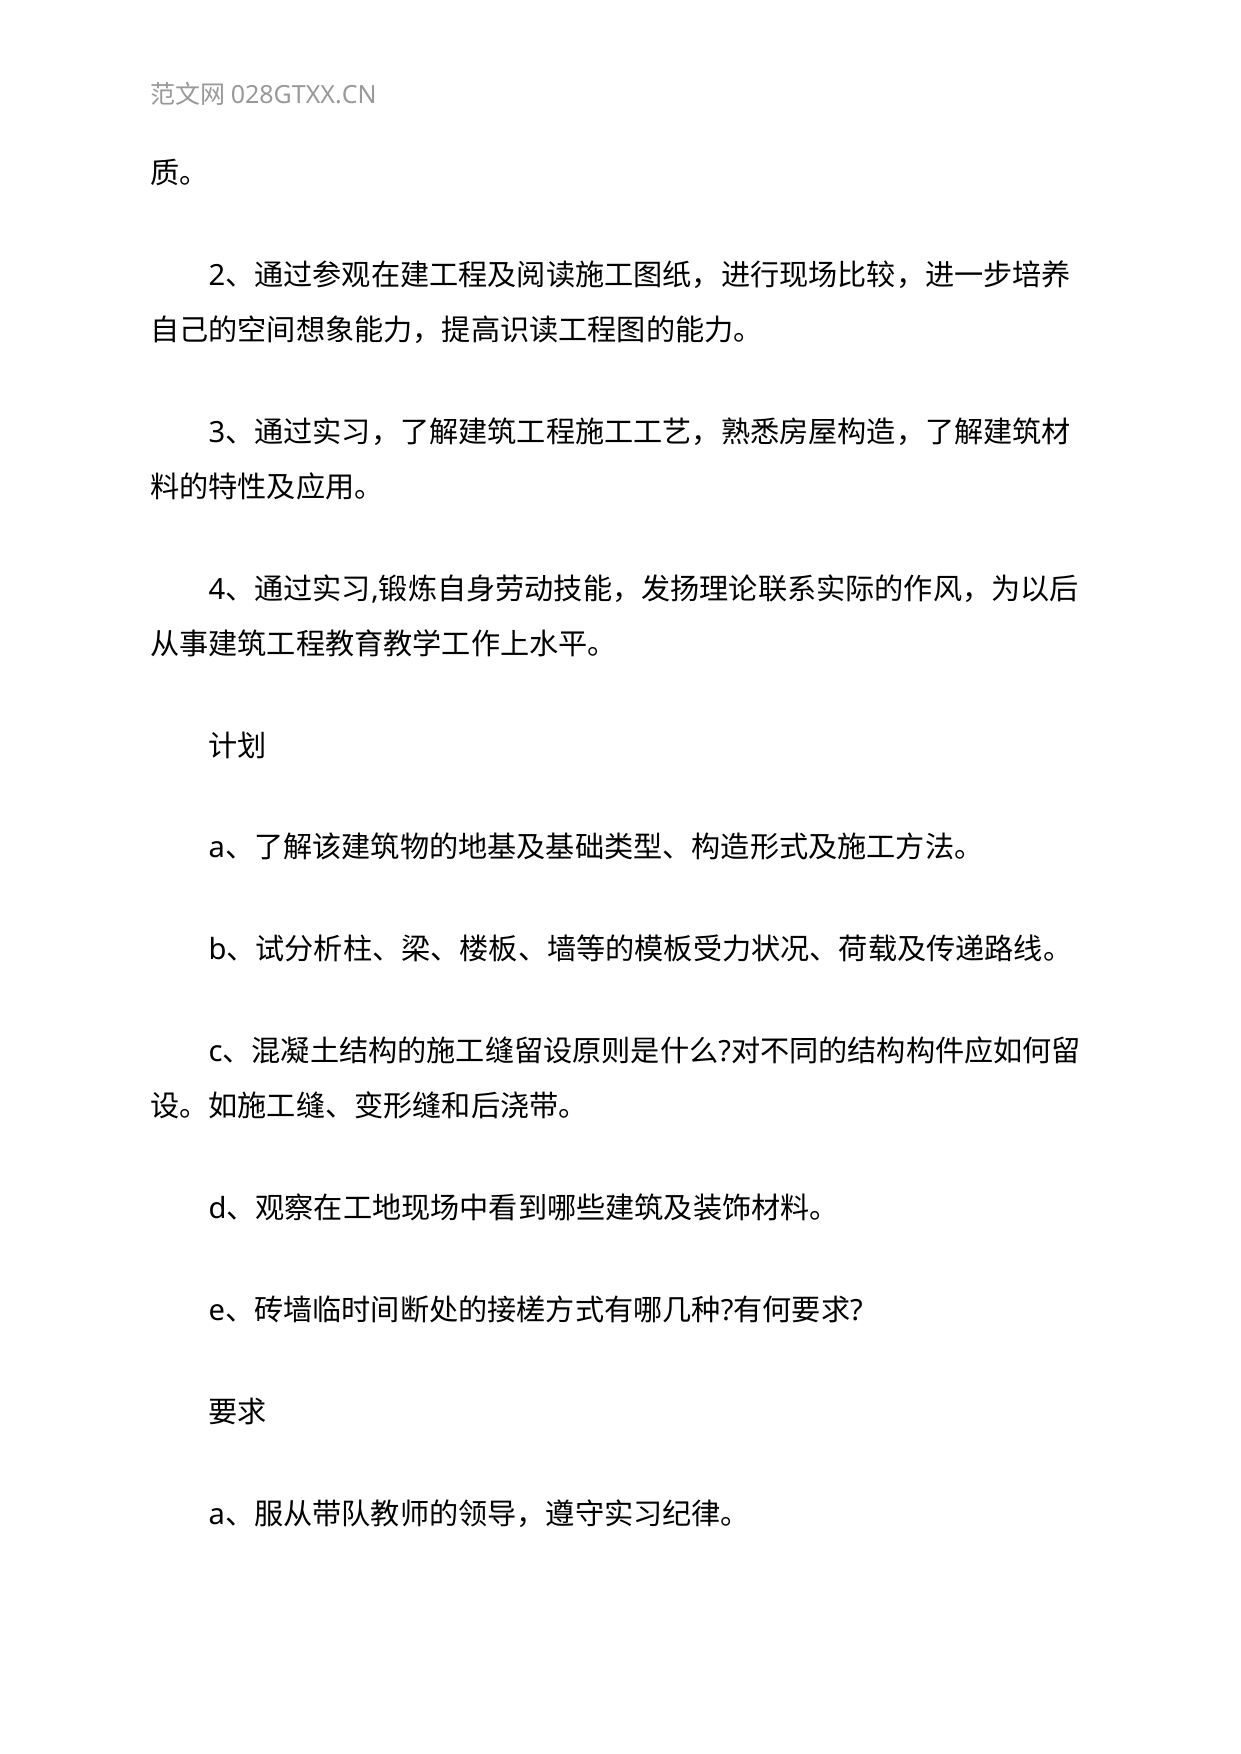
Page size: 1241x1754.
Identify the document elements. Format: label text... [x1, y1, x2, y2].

text c、混凝土结构的施工缝留设原则是什么?对不同的结构构件应如何留设。如施工缝、变形缝和后浇带。 [150, 1028, 1090, 1125]
text e、砖墙临时间断处的接槎方式有哪几种?有何要求? [150, 1287, 1090, 1329]
text a、服从带队教师的领导，遵守实习纪律。 [150, 1490, 1090, 1533]
text 4、通过实习,锻炼自身劳动技能，发扬理论联系实际的作风，为以后从事建筑工程教育教学工作上水平。 [150, 565, 1090, 663]
text 计划 [150, 722, 1090, 764]
text 2、通过参观在建工程及阅读施工图纸，进行现场比较，进一步培养自己的空间想象能力，提高识读工程图的能力。 [150, 252, 1090, 349]
text 3、通过实习，了解建筑工程施工工艺，熟悉房屋构造，了解建筑材料的特性及应用。 [150, 408, 1090, 506]
text d、观察在工地现场中看到哪些建筑及装饰材料。 [150, 1184, 1090, 1227]
text b、试分析柱、梁、楼板、墙等的模板受力状况、荷载及传递路线。 [150, 926, 1090, 968]
text a、了解该建筑物的地基及基础类型、构造形式及施工方法。 [150, 824, 1090, 866]
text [150, 150, 1090, 192]
text 要求 [150, 1388, 1090, 1431]
